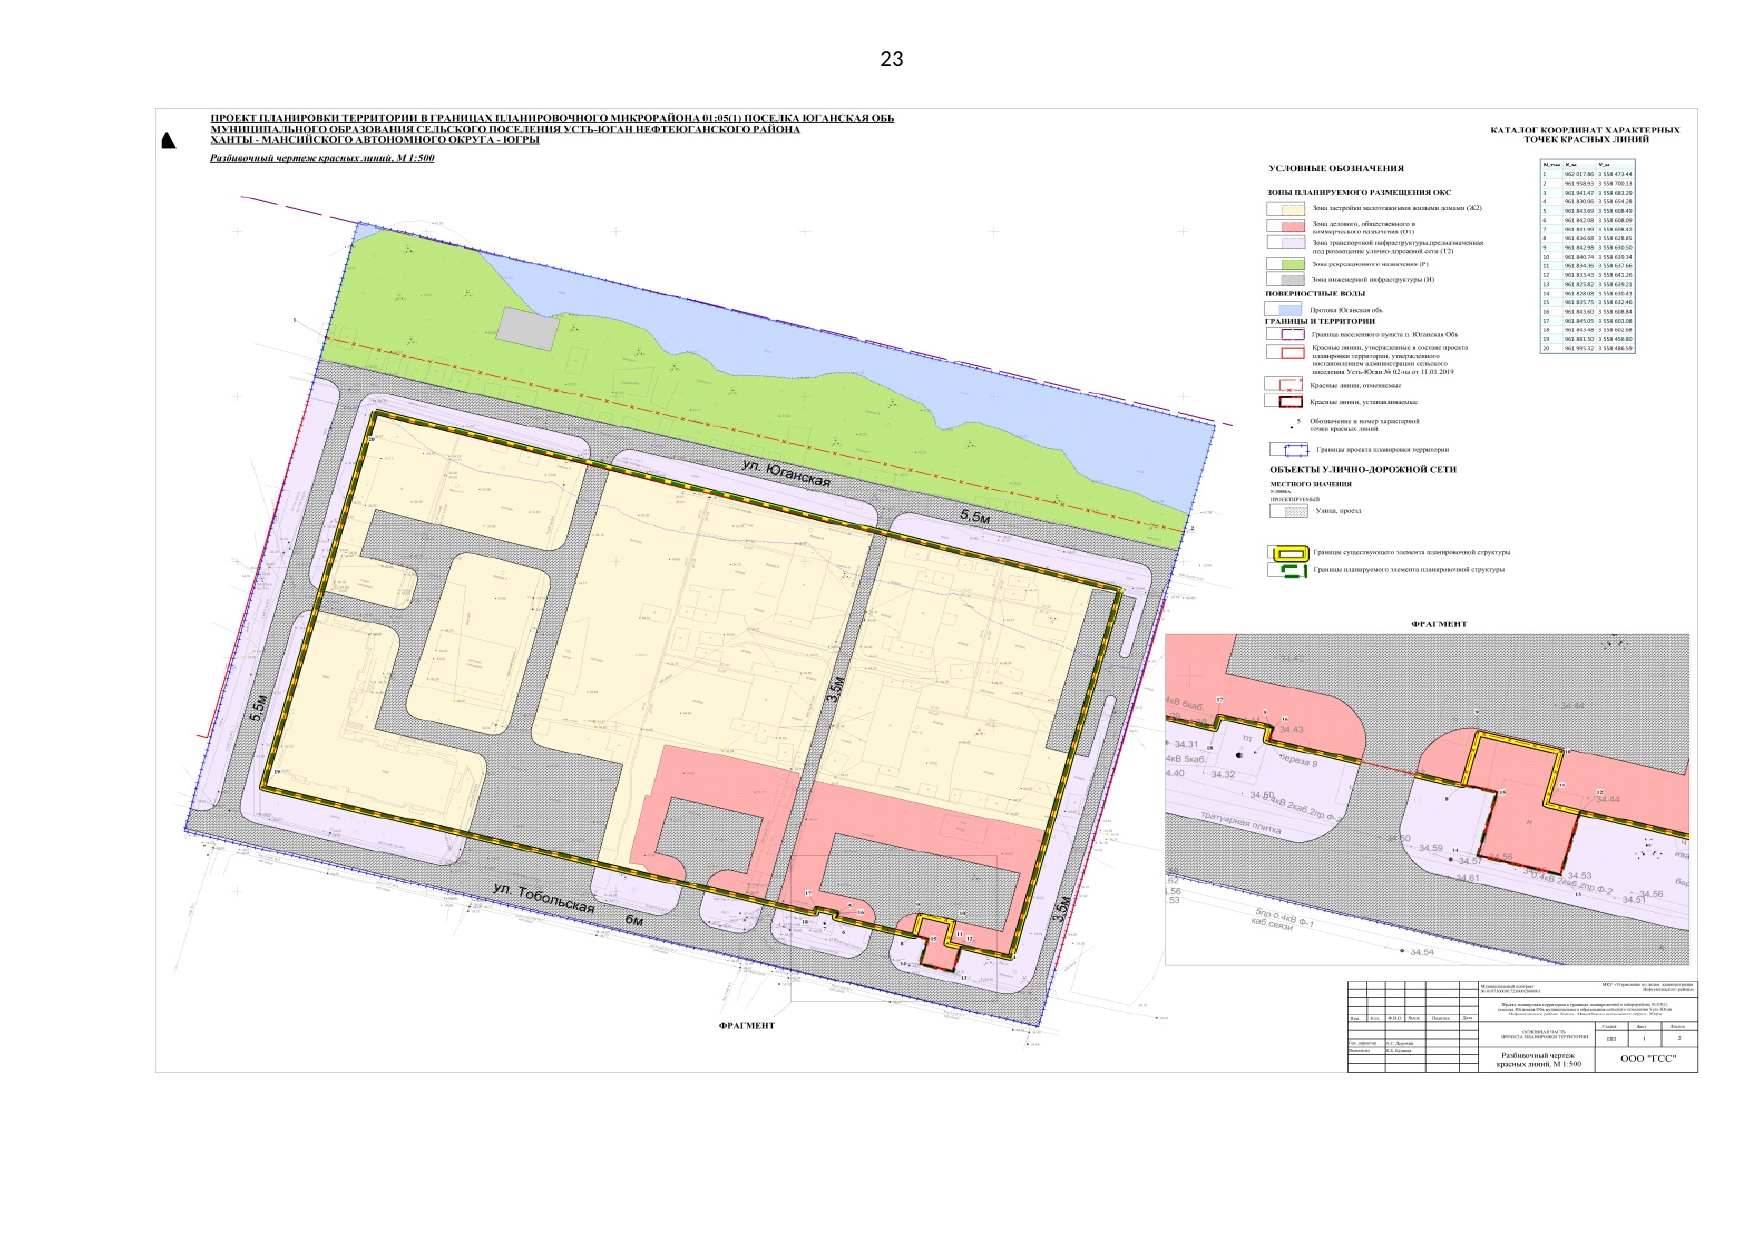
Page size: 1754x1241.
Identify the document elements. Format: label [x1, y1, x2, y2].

picture [118, 100, 1710, 1080]
